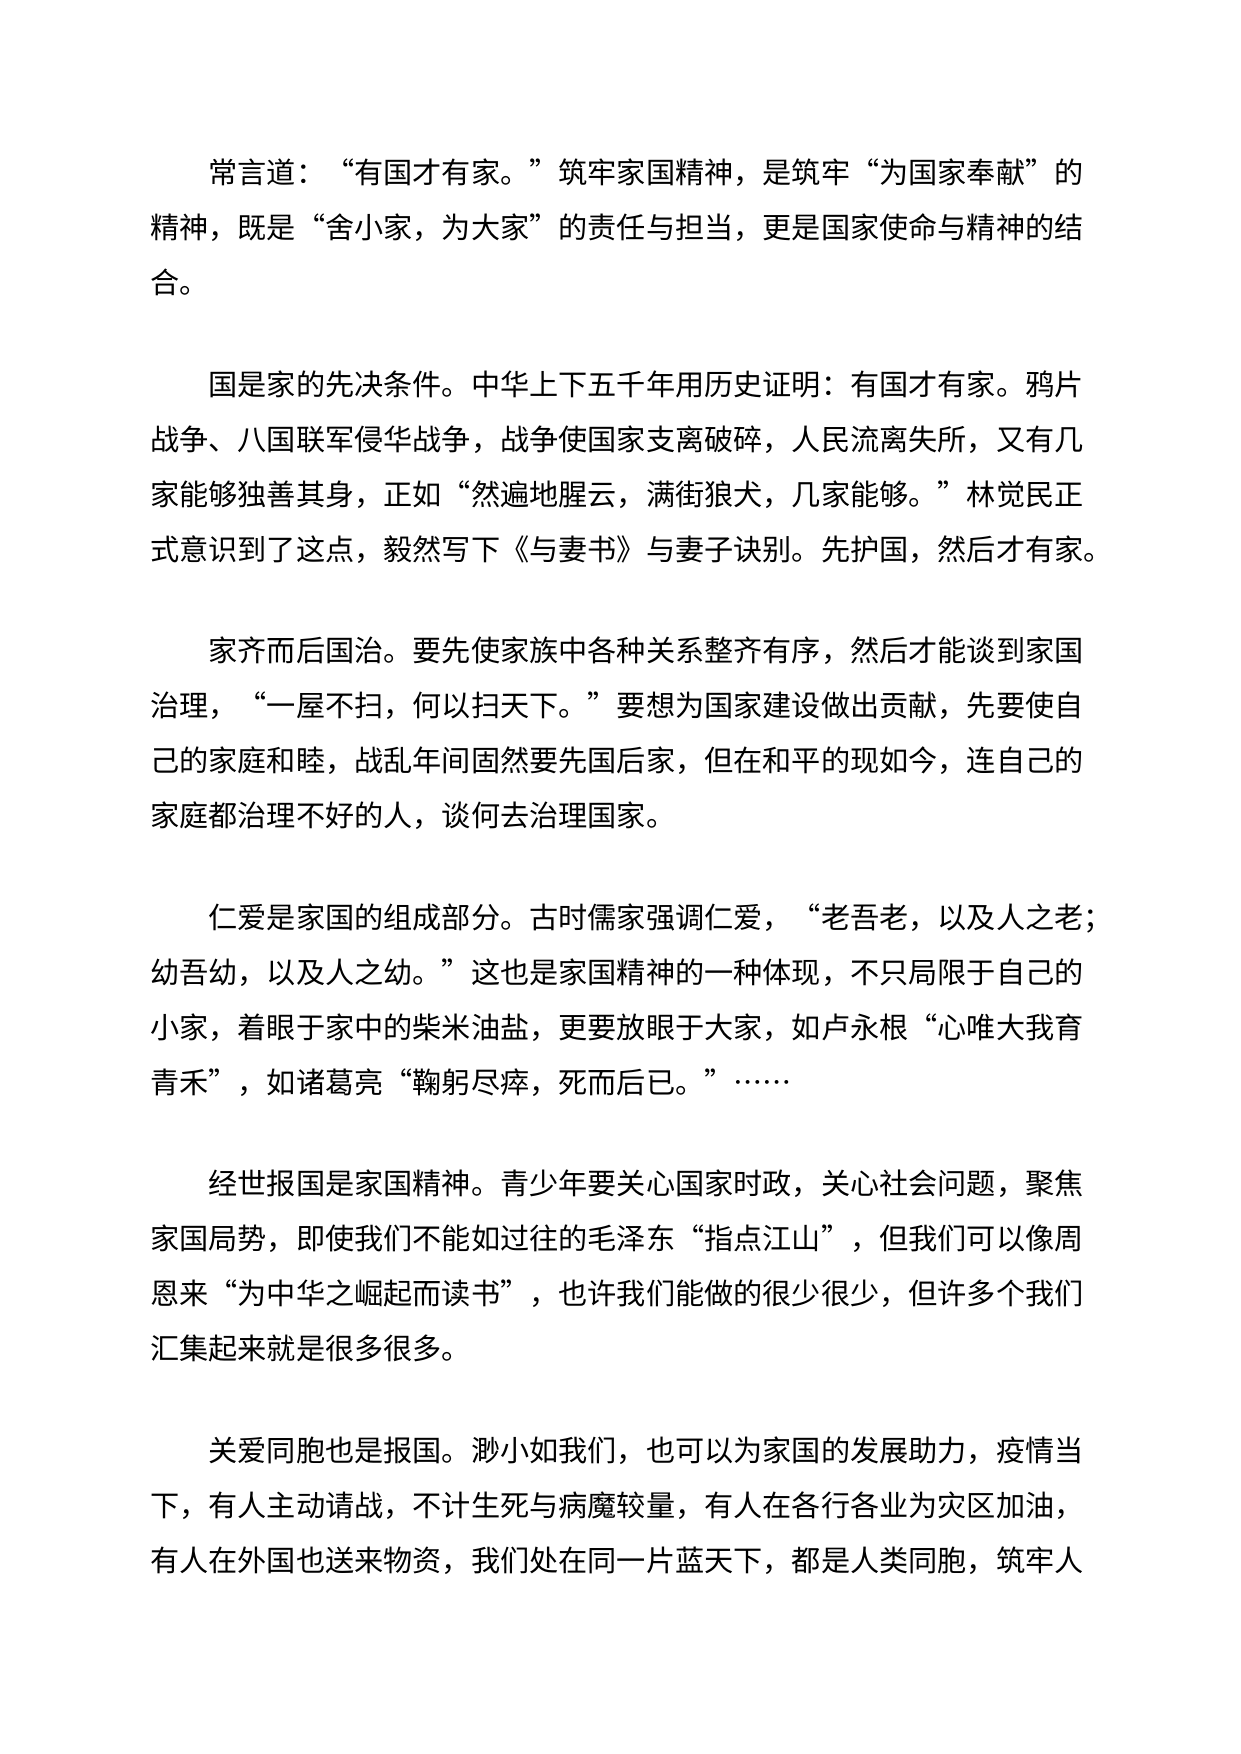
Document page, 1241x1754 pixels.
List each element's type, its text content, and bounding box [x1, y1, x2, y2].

text 家齐而后国治。要先使家族中各种关系整齐有序，然后才能谈到家国治理，“一屋不扫，何以扫天下。”要想为国家建设做出贡献，先要使自己的家庭和睦，战乱年间固然要先国后家，但在和平的现如今，连自己的家庭都治理不好的人，谈何去治理国家。 [150, 628, 1090, 835]
text 经世报国是家国精神。青少年要关心国家时政，关心社会问题，聚焦家国局势，即使我们不能如过往的毛泽东“指点江山”，但我们可以像周恩来“为中华之崛起而读书”，也许我们能做的很少很少，但许多个我们汇集起来就是很多很多。 [150, 1161, 1090, 1368]
text 常言道：“有国才有家。”筑牢家国精神，是筑牢“为国家奉献”的精神，既是“舍小家，为大家”的责任与担当，更是国家使命与精神的结合。 [150, 150, 1090, 302]
text 仁爱是家国的组成部分。古时儒家强调仁爱，“老吾老，以及人之老；幼吾幼，以及人之幼。”这也是家国精神的一种体现，不只局限于自己的小家，着眼于家中的柴米油盐，更要放眼于大家，如卢永根“心唯大我育青禾”，如诸葛亮“鞠躬尽瘁，死而后已。”…… [150, 894, 1090, 1101]
text 国是家的先决条件。中华上下五千年用历史证明：有国才有家。鸦片战争、八国联军侵华战争，战争使国家支离破碎，人民流离失所，又有几家能够独善其身，正如“然遍地腥云，满街狼犬，几家能够。”林觉民正式意识到了这点，毅然写下《与妻书》与妻子诀别。先护国，然后才有家。 [150, 362, 1090, 568]
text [150, 1427, 1090, 1579]
